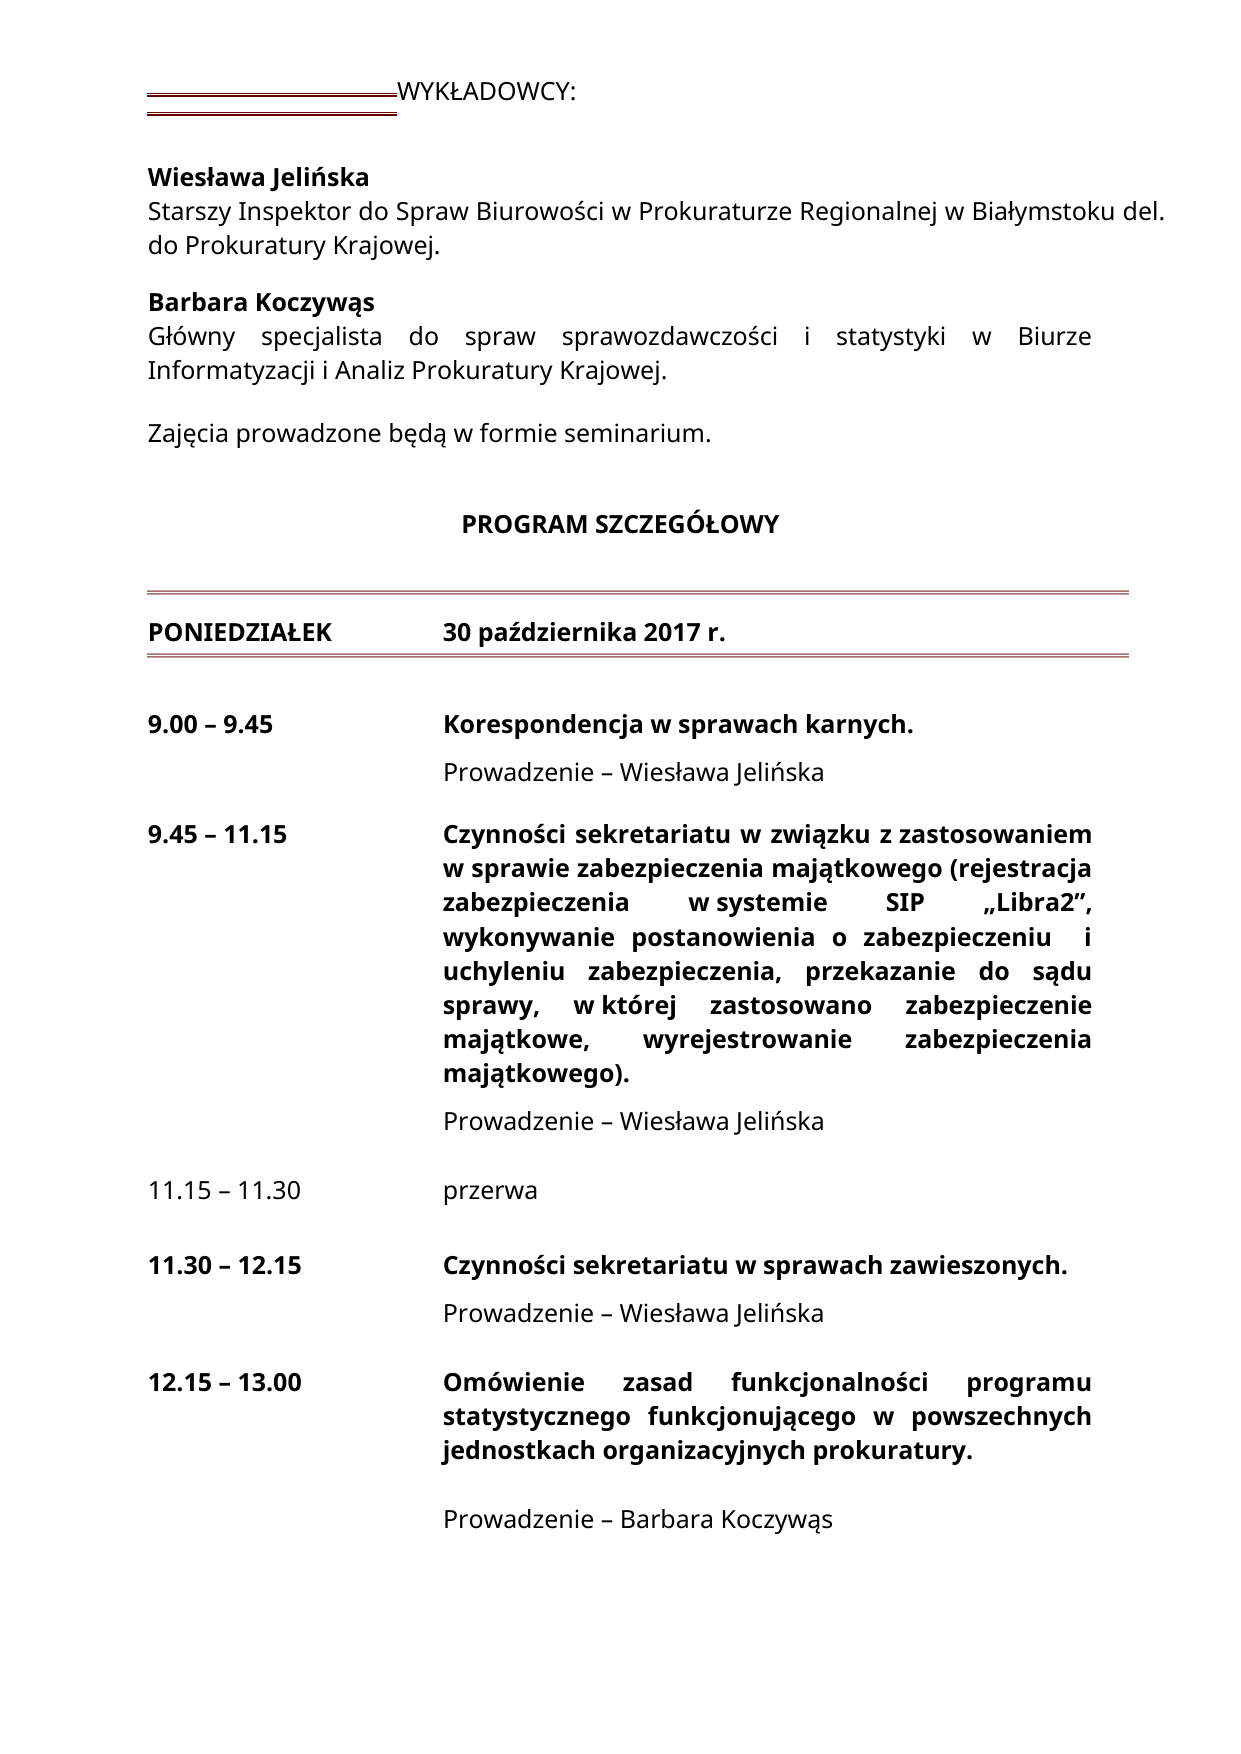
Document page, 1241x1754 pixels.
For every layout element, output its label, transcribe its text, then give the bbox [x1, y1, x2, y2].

text Barbara Koczywąs [148, 284, 1167, 318]
text Prowadzenie – Barbara Koczywąs [369, 1502, 1093, 1536]
text 12.15 – 13.00 Omówienie zasad funkcjonalności programu statystycznego funkcjonującego w powszechnych jednostkach organizacyjnych prokuratury. [148, 1364, 1093, 1467]
text PONIEDZIAŁEK 30 października 2017 r. [148, 614, 1167, 648]
text 11.15 – 11.30 przerwa [148, 1172, 1093, 1206]
text Starszy Inspektor do Spraw Biurowości w Prokuraturze Regionalnej w Białymstoku del. do Prokuratury Krajowej. [148, 193, 1167, 262]
text Prowadzenie – Wiesława Jelińska [369, 754, 1093, 788]
text Prowadzenie – Wiesława Jelińska [148, 1296, 1093, 1330]
picture [147, 107, 397, 120]
text Główny specjalista do spraw sprawozdawczości i statystyki w Biurze Informatyzacji i Analiz Prokuratury Krajowej. [148, 318, 1093, 386]
text WYKŁADOWCY: [148, 74, 1093, 108]
picture [147, 88, 397, 101]
text Prowadzenie – Wiesława Jelińska [369, 1104, 1093, 1138]
text 9.00 – 9.45 Korespondencja w sprawach karnych. [148, 706, 1093, 740]
text Zajęcia prowadzone będą w formie seminarium. [148, 415, 1093, 449]
picture [147, 648, 1129, 662]
text PROGRAM SZCZEGÓŁOWY [148, 506, 1093, 540]
picture [147, 585, 1129, 599]
text 11.30 – 12.15 Czynności sekretariatu w sprawach zawieszonych. [148, 1247, 1093, 1281]
text Wiesława Jelińska [148, 159, 1167, 193]
text 9.45 – 11.15 Czynności sekretariatu w związku z zastosowaniem w sprawie zabezpieczenia majątkowego (rejestracja zabezpieczenia w systemie SIP „Libra2”, wykonywanie postanowienia o zabezpieczeniu i uchyleniu zabezpieczenia, przekazanie do sądu sprawy, w której zastosowano zabezpieczenie majątkowe, wyrejestrowanie zabezpieczenia majątkowego). [148, 817, 1093, 1089]
